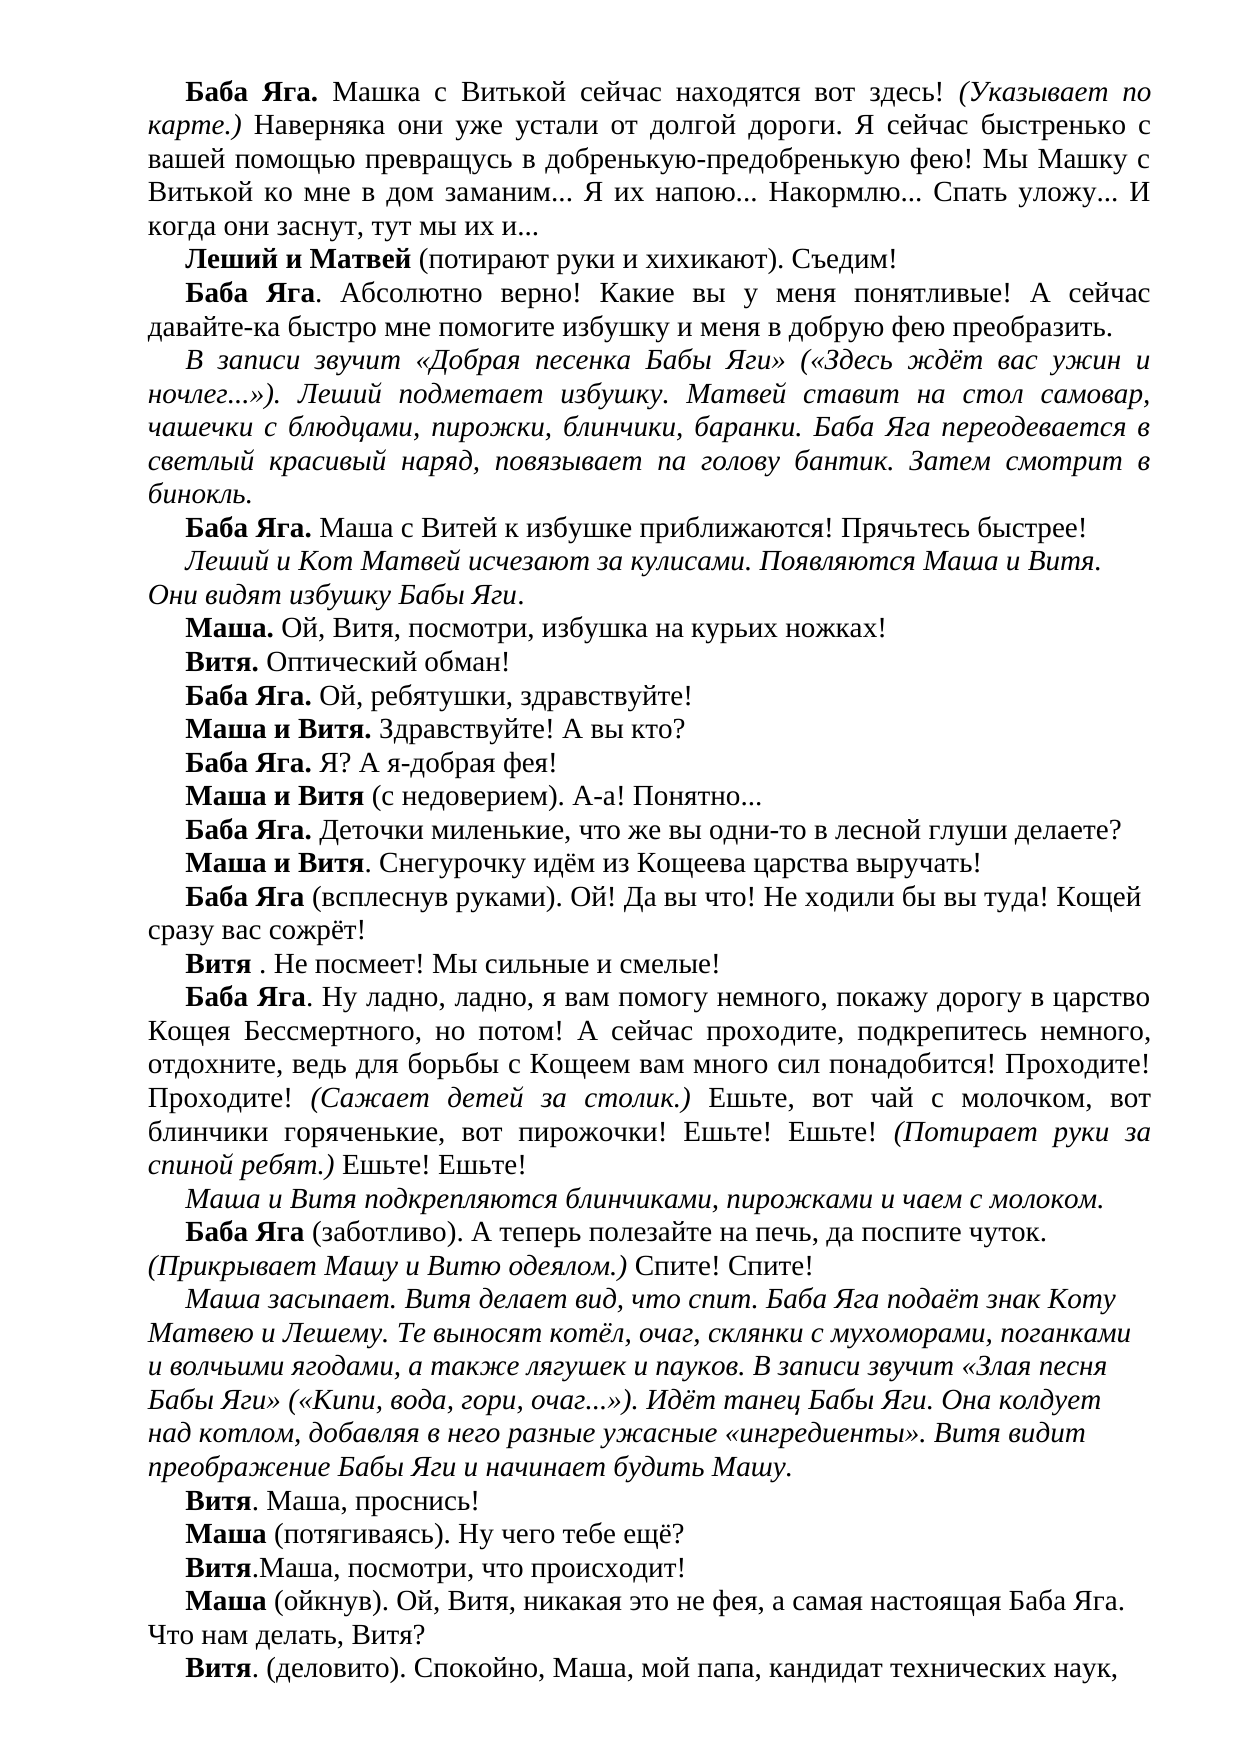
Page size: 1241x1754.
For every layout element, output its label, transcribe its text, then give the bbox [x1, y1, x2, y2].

text Баба Яга. Ну ладно, ладно, я вам помогу немного, покажу дорогу в царство Кощея Бессмертного, но потом! А сейчас проходите, подкрепитесь немного, отдохните, ведь для борьбы с Кощеем вам много сил понадобится! Проходите! Проходите! (Сажает детей за столик.) Ешьте, вот чай с молочком, вот блинчики горяченькие, вот пирожочки! Ешьте! Ешьте! (Потирает руки за спиной ребят.) Ешьте! Ешьте! [148, 979, 1151, 1181]
text Маша и Витя подкрепляются блинчиками, пирожками и чаем с молоком. [148, 1181, 1151, 1214]
text Маша засыпает. Витя делает вид, что спит. Баба Яга подаёт знак Коту Матвею и Лешему. Те выносят котёл, очаг, склянки с мухоморами, поганками и волчьими ягодами, а также лягушек и пауков. В записи звучит «Злая песня Бабы Яги» («Кипи, вода, гори, очаг...»). Идёт танец Бабы Яги. Она колдует над котлом, добавляя в него разные ужасные «ингредиенты». Витя видит преображение Бабы Яги и начинает будить Машу. [148, 1281, 1151, 1483]
text Баба Яга. Абсолютно верно! Какие вы у меня понятливые! А сейчас давайте-ка быстро мне помогите избушку и меня в добрую фею преобразить. [148, 275, 1151, 342]
text Маша (потягиваясь). Ну чего тебе ещё? [148, 1516, 1151, 1550]
text Маша и Витя. Снегурочку идём из Кощеева царства выручать! [148, 845, 1151, 879]
text Баба Яга. Маша с Витей к избушке приближаются! Прячьтесь быстрее! [148, 510, 1151, 543]
text Маша и Витя (с недоверием). A-а! Понятно... [148, 778, 1151, 812]
text Витя . Не посмеет! Мы сильные и смелые! [148, 946, 1151, 979]
text Баба Яга. Ой, ребятушки, здравствуйте! [148, 678, 1151, 711]
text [148, 1650, 1151, 1684]
text Витя. Оптический обман! [148, 644, 1151, 678]
text В записи звучит «Добрая песенка Бабы Яги» («Здесь ждёт вас ужин и ночлег...»). Леший подметает избушку. Матвей ставит на стол самовар, чашечки с блюдцами, пирожки, блинчики, баранки. Баба Яга переодевается в светлый красивый наряд, повязывает па голову бантик. Затем смотрит в бинокль. [148, 342, 1151, 510]
text Леший и Матвей (потирают руки и хихикают). Съедим! [148, 242, 1151, 275]
text Баба Яга (всплеснув руками). Ой! Да вы что! Не ходили бы вы туда! Кощей сразу вас сожрёт! [148, 879, 1151, 946]
text Витя. Маша, проснись! [148, 1483, 1151, 1516]
text Маша и Витя. Здравствуйте! А вы кто? [148, 711, 1151, 745]
text Маша. Ой, Витя, посмотри, избушка на курьих ножках! [148, 611, 1151, 644]
text Витя.Маша, посмотри, что происходит! [148, 1550, 1151, 1583]
text Баба Яга. Я? А я-добрая фея! [148, 745, 1151, 778]
text Баба Яга. Деточки миленькие, что же вы одни-то в лесной глуши делаете? [148, 812, 1151, 845]
text Леший и Кот Матвей исчезают за кулисами. Появляются Маша и Витя. Они видят избушку Бабы Яги. [148, 543, 1151, 611]
text Баба Яга. Машка с Витькой сейчас находятся вот здесь! (Указывает по карте.) Наверняка они уже устали от долгой дороги. Я сейчас быстренько с вашей помощью превращусь в добренькую-предобренькую фею! Мы Машку с Витькой ко мне в дом заманим... Я их напою... Накормлю... Спать уложу... И когда они заснут, тут мы их и... [148, 74, 1151, 242]
text Баба Яга (заботливо). А теперь полезайте на печь, да поспите чуток. (Прикрывает Машу и Витю одеялом.) Спите! Спите! [148, 1214, 1151, 1281]
text Маша (ойкнув). Ой, Витя, никакая это не фея, а самая настоящая Баба Яга. Что нам делать, Витя? [148, 1583, 1151, 1650]
